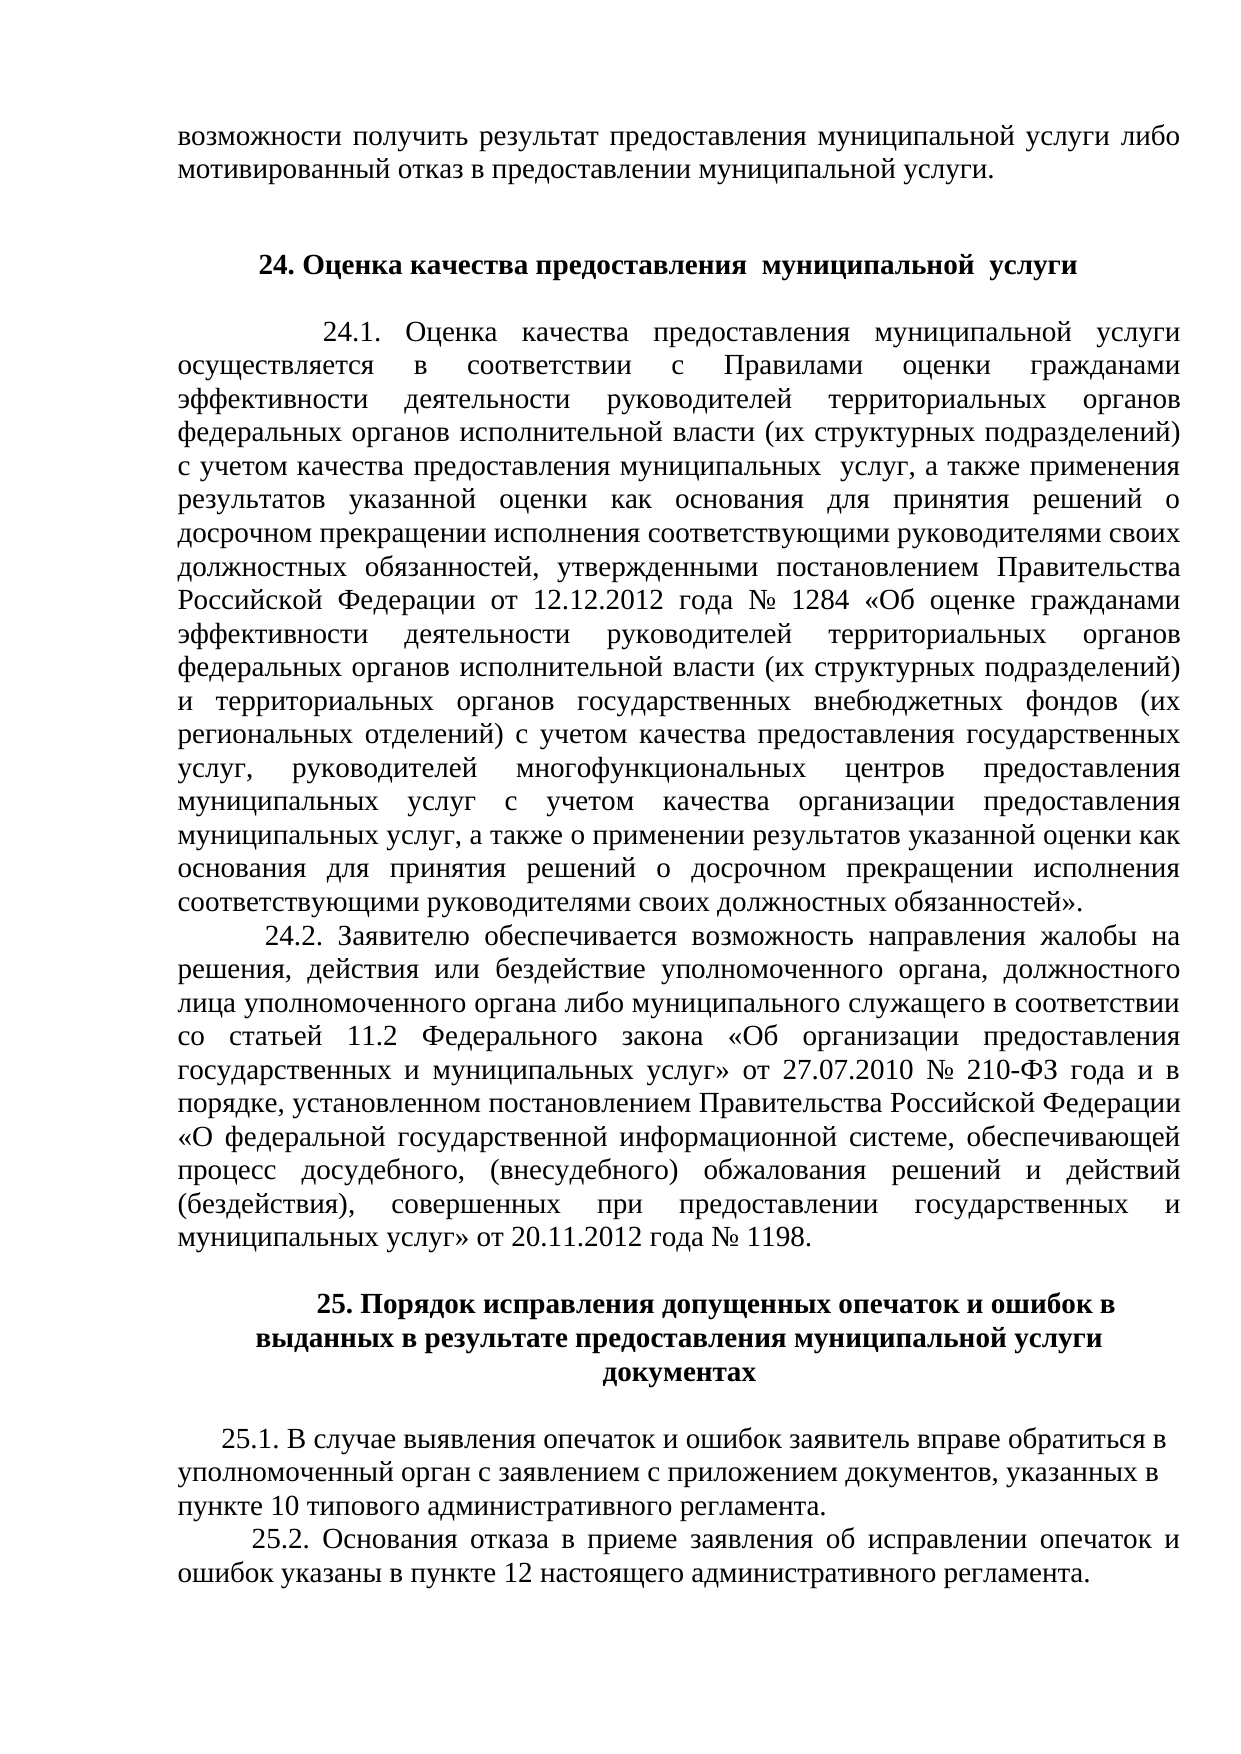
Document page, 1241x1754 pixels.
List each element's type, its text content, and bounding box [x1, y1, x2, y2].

text 24.2. Заявителю обеспечивается возможность направления жалобы на решения, действия или бездействие уполномоченного органа, должностного лица уполномоченного органа либо муниципального служащего в соответствии со статьей 11.2 Федерального закона «Об организации предоставления государственных и муниципальных услуг» от 27.07.2010 № 210-ФЗ года и в порядке, установленном постановлением Правительства Российской Федерации «О федеральной государственной информационной системе, обеспечивающей процесс досудебного, (внесудебного) обжалования решений и действий (бездействия), совершенных при предоставлении государственных и муниципальных услуг» от 20.11.2012 года № 1198. [177, 918, 1181, 1253]
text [177, 118, 1181, 185]
text 25. Порядок исправления допущенных опечаток и ошибок в выданных в результате предоставления муниципальной услуги документах [177, 1287, 1181, 1387]
text 24. Оценка качества предоставления муниципальной услуги [177, 247, 1181, 280]
text 25.2. Основания отказа в приеме заявления об исправлении опечаток и ошибок указаны в пункте 12 настоящего административного регламента. [177, 1521, 1181, 1588]
text 25.1. В случае выявления опечаток и ошибок заявитель вправе обратиться в уполномоченный орган с заявлением с приложением документов, указанных в пункте 10 типового административного регламента. [177, 1421, 1181, 1521]
text 24.1. Оценка качества предоставления муниципальной услуги осуществляется в соответствии с Правилами оценки гражданами эффективности деятельности руководителей территориальных органов федеральных органов исполнительной власти (их структурных подразделений) с учетом качества предоставления муниципальных услуг, а также применения результатов указанной оценки как основания для принятия решений о досрочном прекращении исполнения соответствующими руководителями своих должностных обязанностей, утвержденными постановлением Правительства Российской Федерации от 12.12.2012 года № 1284 «Об оценке гражданами эффективности деятельности руководителей территориальных органов федеральных органов исполнительной власти (их структурных подразделений) и территориальных органов государственных внебюджетных фондов (их региональных отделений) с учетом качества предоставления государственных услуг, руководителей многофункциональных центров предоставления муниципальных услуг с учетом качества организации предоставления муниципальных услуг, а также о применении результатов указанной оценки как основания для принятия решений о досрочном прекращении исполнения соответствующими руководителями своих должностных обязанностей». [177, 314, 1181, 918]
